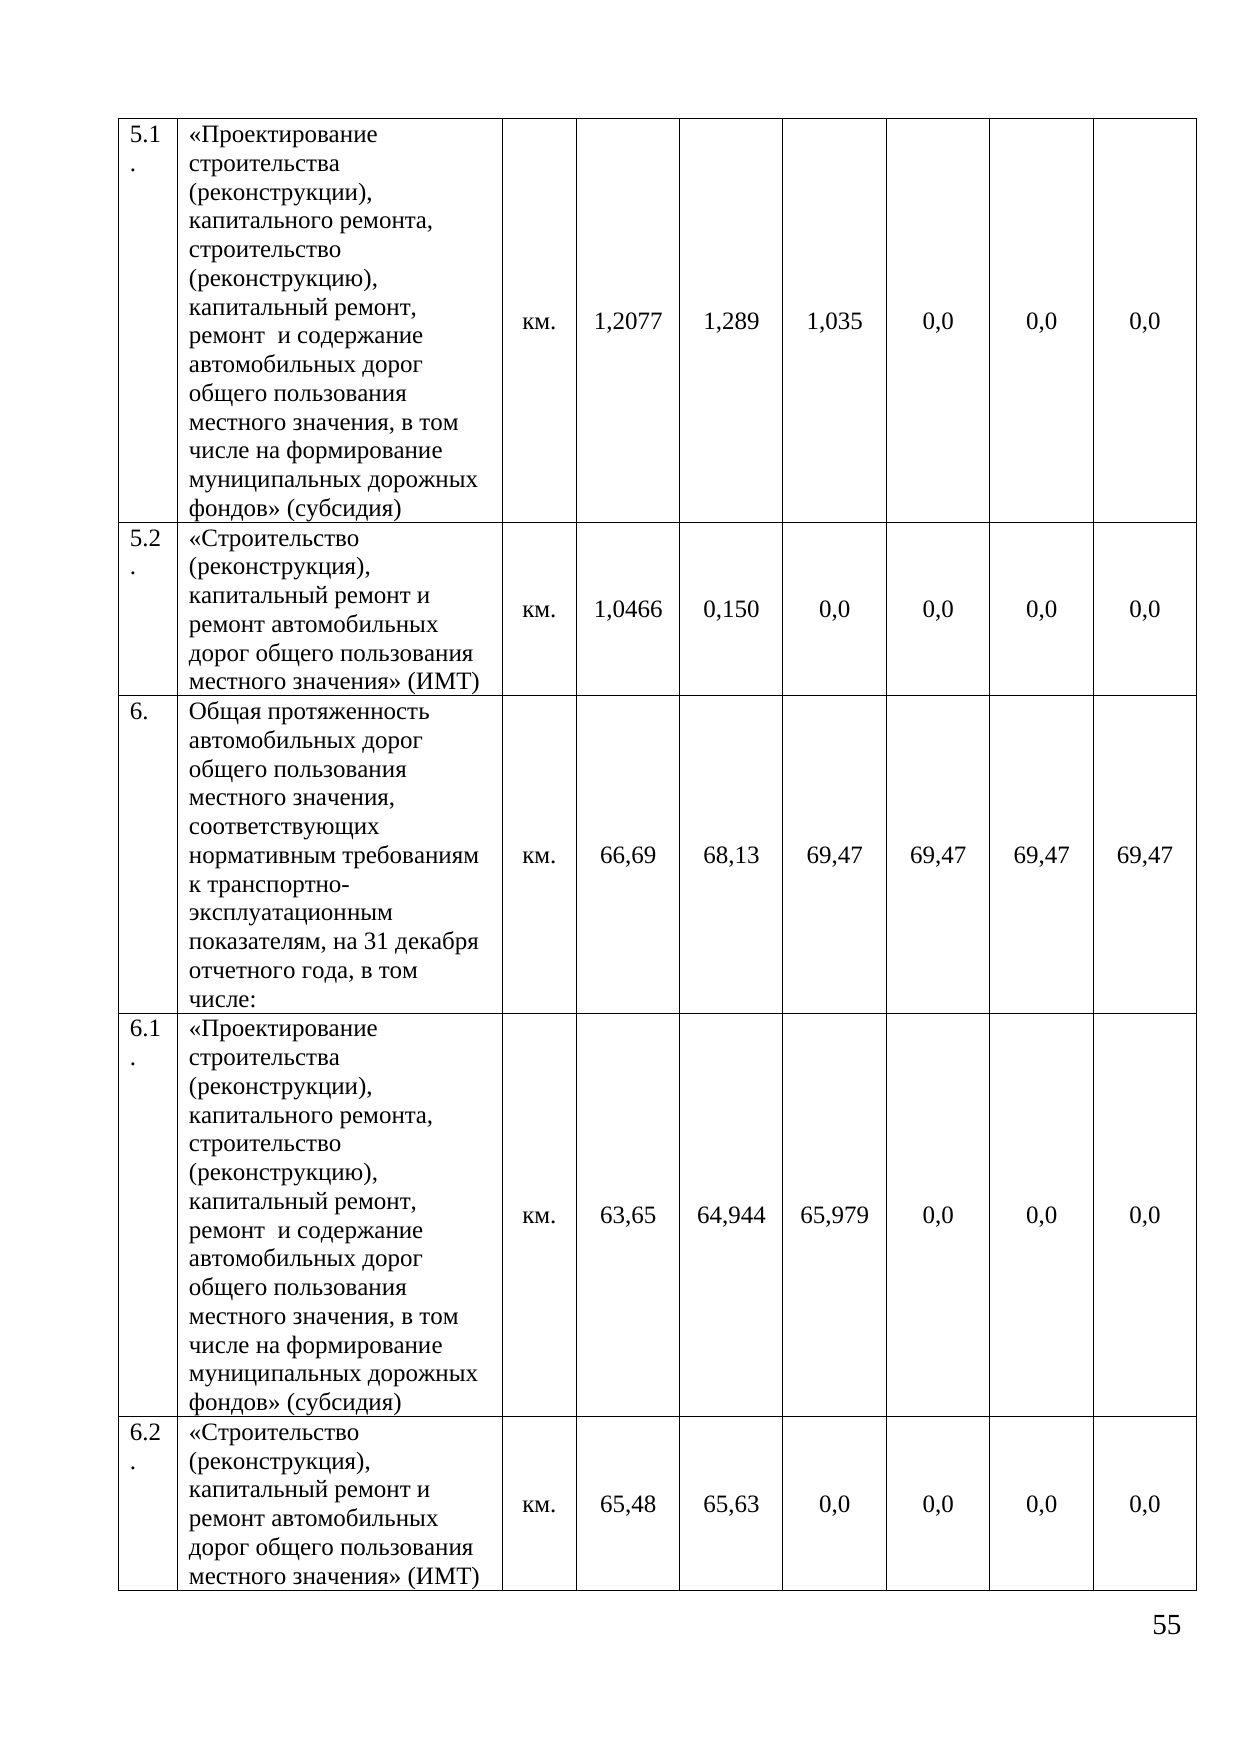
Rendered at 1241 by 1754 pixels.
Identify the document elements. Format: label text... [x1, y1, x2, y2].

table_cell 6. [119, 696, 177, 1012]
table_cell 63,65 [577, 1014, 679, 1416]
table_cell 69,47 [1094, 696, 1196, 1012]
table_cell 64,944 [680, 1014, 782, 1416]
table_cell 65,63 [680, 1417, 782, 1589]
table_cell 0,0 [990, 1014, 1093, 1416]
table_cell 0,0 [887, 119, 989, 522]
table_cell 0,0 [1094, 1417, 1196, 1589]
table_cell 0,0 [1094, 523, 1196, 695]
table_cell «Строительство (реконструкция), капитальный ремонт и ремонт автомобильных дорог общего пользования местного значения» (ИМТ) [178, 523, 502, 695]
table_cell км. [503, 1417, 576, 1589]
table_cell 0,0 [990, 523, 1093, 695]
table_cell «Строительство (реконструкция), капитальный ремонт и ремонт автомобильных дорог общего пользования местного значения» (ИМТ) [178, 1417, 502, 1589]
table_cell км. [503, 119, 576, 522]
table_cell 1,035 [783, 119, 886, 522]
table_cell км. [503, 1014, 576, 1416]
table_cell 65,48 [577, 1417, 679, 1589]
table_cell 0,0 [887, 523, 989, 695]
table_cell 5.1. [119, 119, 177, 522]
table_cell Общая протяженность автомобильных дорог общего пользования местного значения, соответствующих нормативным требованиям к транспортно-эксплуатационным показателям, на 31 декабря отчетного года, в том числе: [178, 696, 502, 1012]
table_cell 69,47 [990, 696, 1093, 1012]
table_cell 1,2077 [577, 119, 679, 522]
table_cell км. [503, 696, 576, 1012]
table_cell 6.2. [119, 1417, 177, 1589]
table_cell 68,13 [680, 696, 782, 1012]
table_cell 0,150 [680, 523, 782, 695]
table_cell 66,69 [577, 696, 679, 1012]
table_cell 0,0 [783, 523, 886, 695]
table_cell 69,47 [887, 696, 989, 1012]
table_cell 0,0 [783, 1417, 886, 1589]
table_cell 0,0 [990, 119, 1093, 522]
table_cell 5.2. [119, 523, 177, 695]
table_cell 65,979 [783, 1014, 886, 1416]
table_cell 0,0 [1094, 119, 1196, 522]
table_cell 69,47 [783, 696, 886, 1012]
table_cell 0,0 [990, 1417, 1093, 1589]
table_cell 1,289 [680, 119, 782, 522]
table_cell 0,0 [1094, 1014, 1196, 1416]
table_cell 6.1. [119, 1014, 177, 1416]
table_cell 1,0466 [577, 523, 679, 695]
table_cell км. [503, 523, 576, 695]
table_cell 0,0 [887, 1014, 989, 1416]
table_cell 0,0 [887, 1417, 989, 1589]
